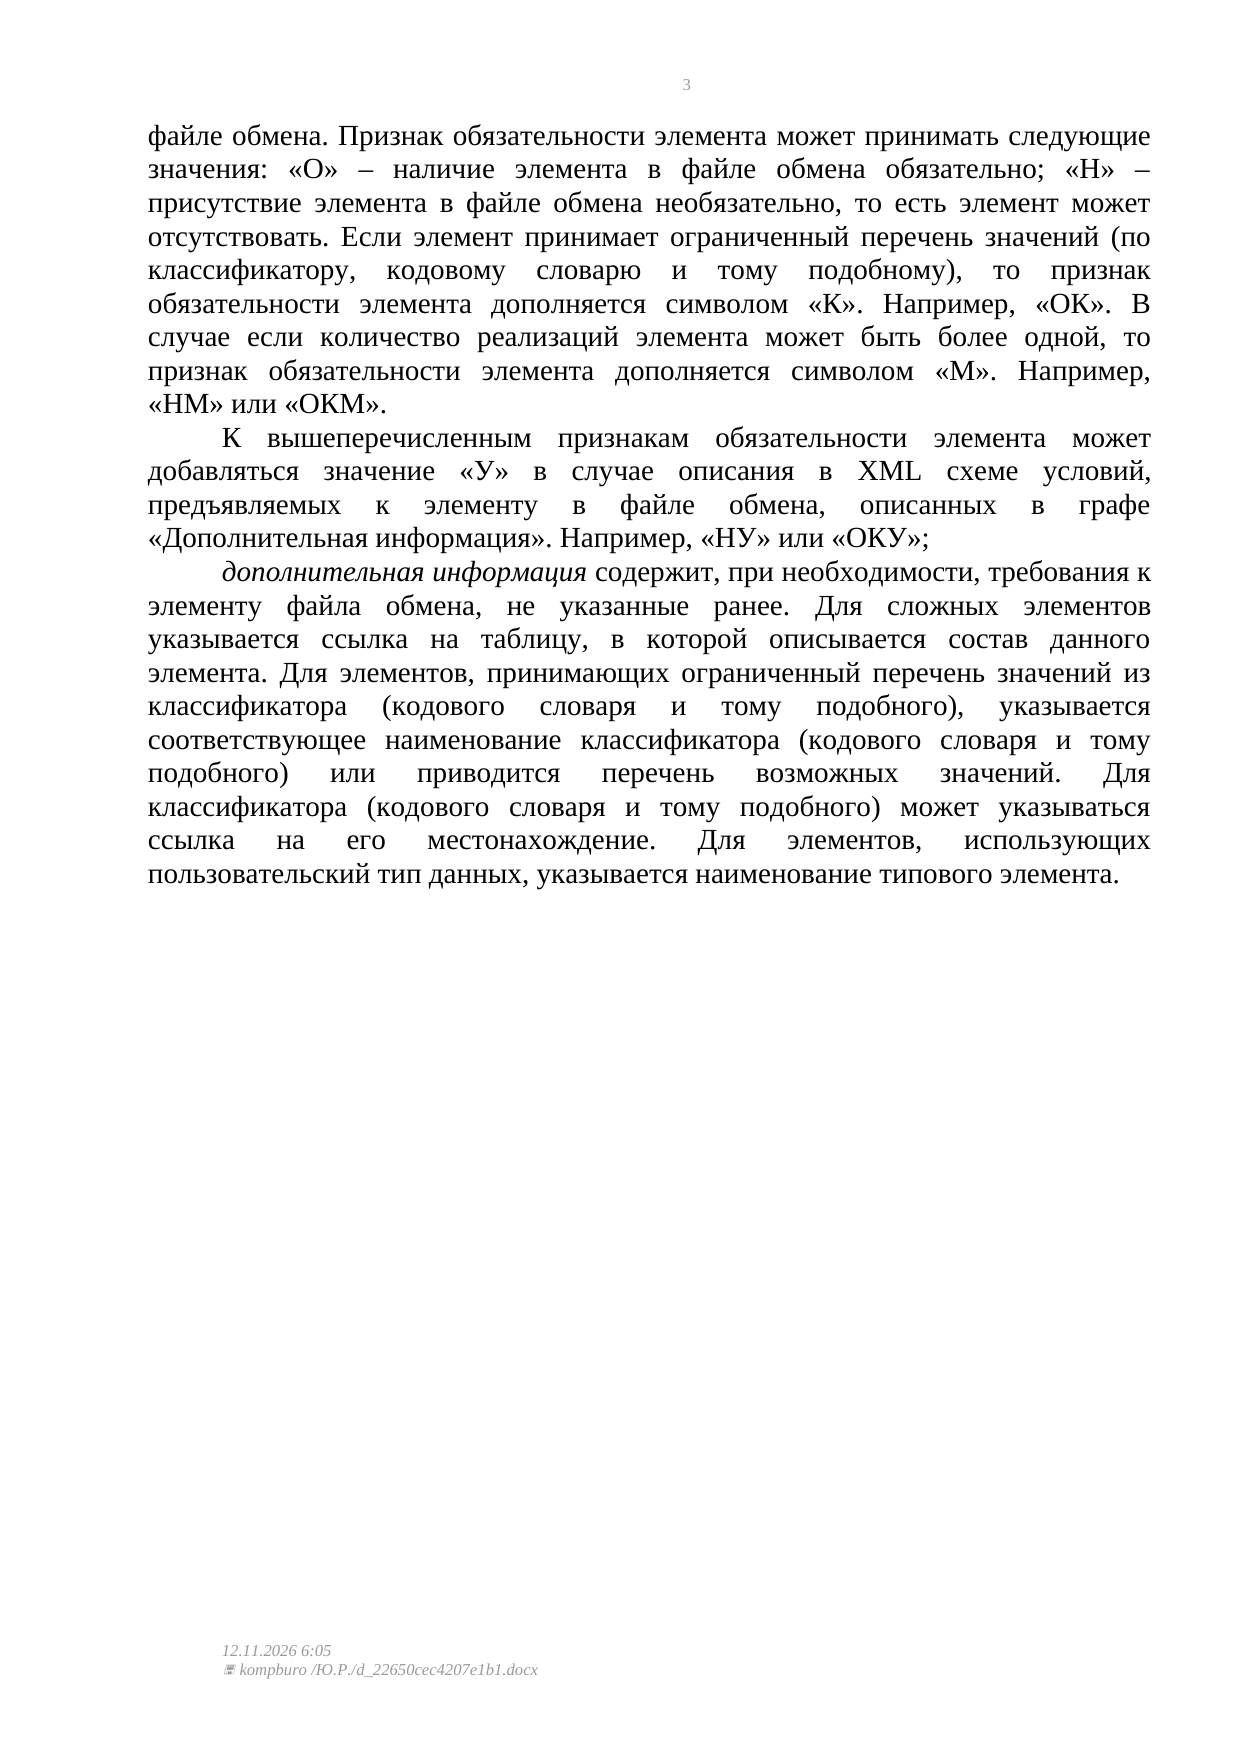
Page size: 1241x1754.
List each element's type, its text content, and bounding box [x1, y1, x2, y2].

list дополнительная информация содержит, при необходимости, требования к элементу файла обмена, не указанные ранее. Для сложных элементов указывается ссылка на таблицу, в которой описывается состав данного элемента. Для элементов, принимающих ограниченный перечень значений из классификатора (кодового словаря и тому подобного), указывается соответствующее наименование классификатора (кодового словаря и тому подобного) или приводится перечень возможных значений. Для классификатора (кодового словаря и тому подобного) может указываться ссылка на его местонахождение. Для элементов, использующих пользовательский тип данных, указывается наименование типового элемента. [148, 554, 1152, 889]
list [148, 118, 1152, 420]
text К вышеперечисленным признакам обязательности элемента может добавляться значение «У» в случае описания в XML схеме условий, предъявляемых к элементу в файле обмена, описанных в графе «Дополнительная информация». Например, «НУ» или «ОКУ»; [148, 420, 1152, 554]
